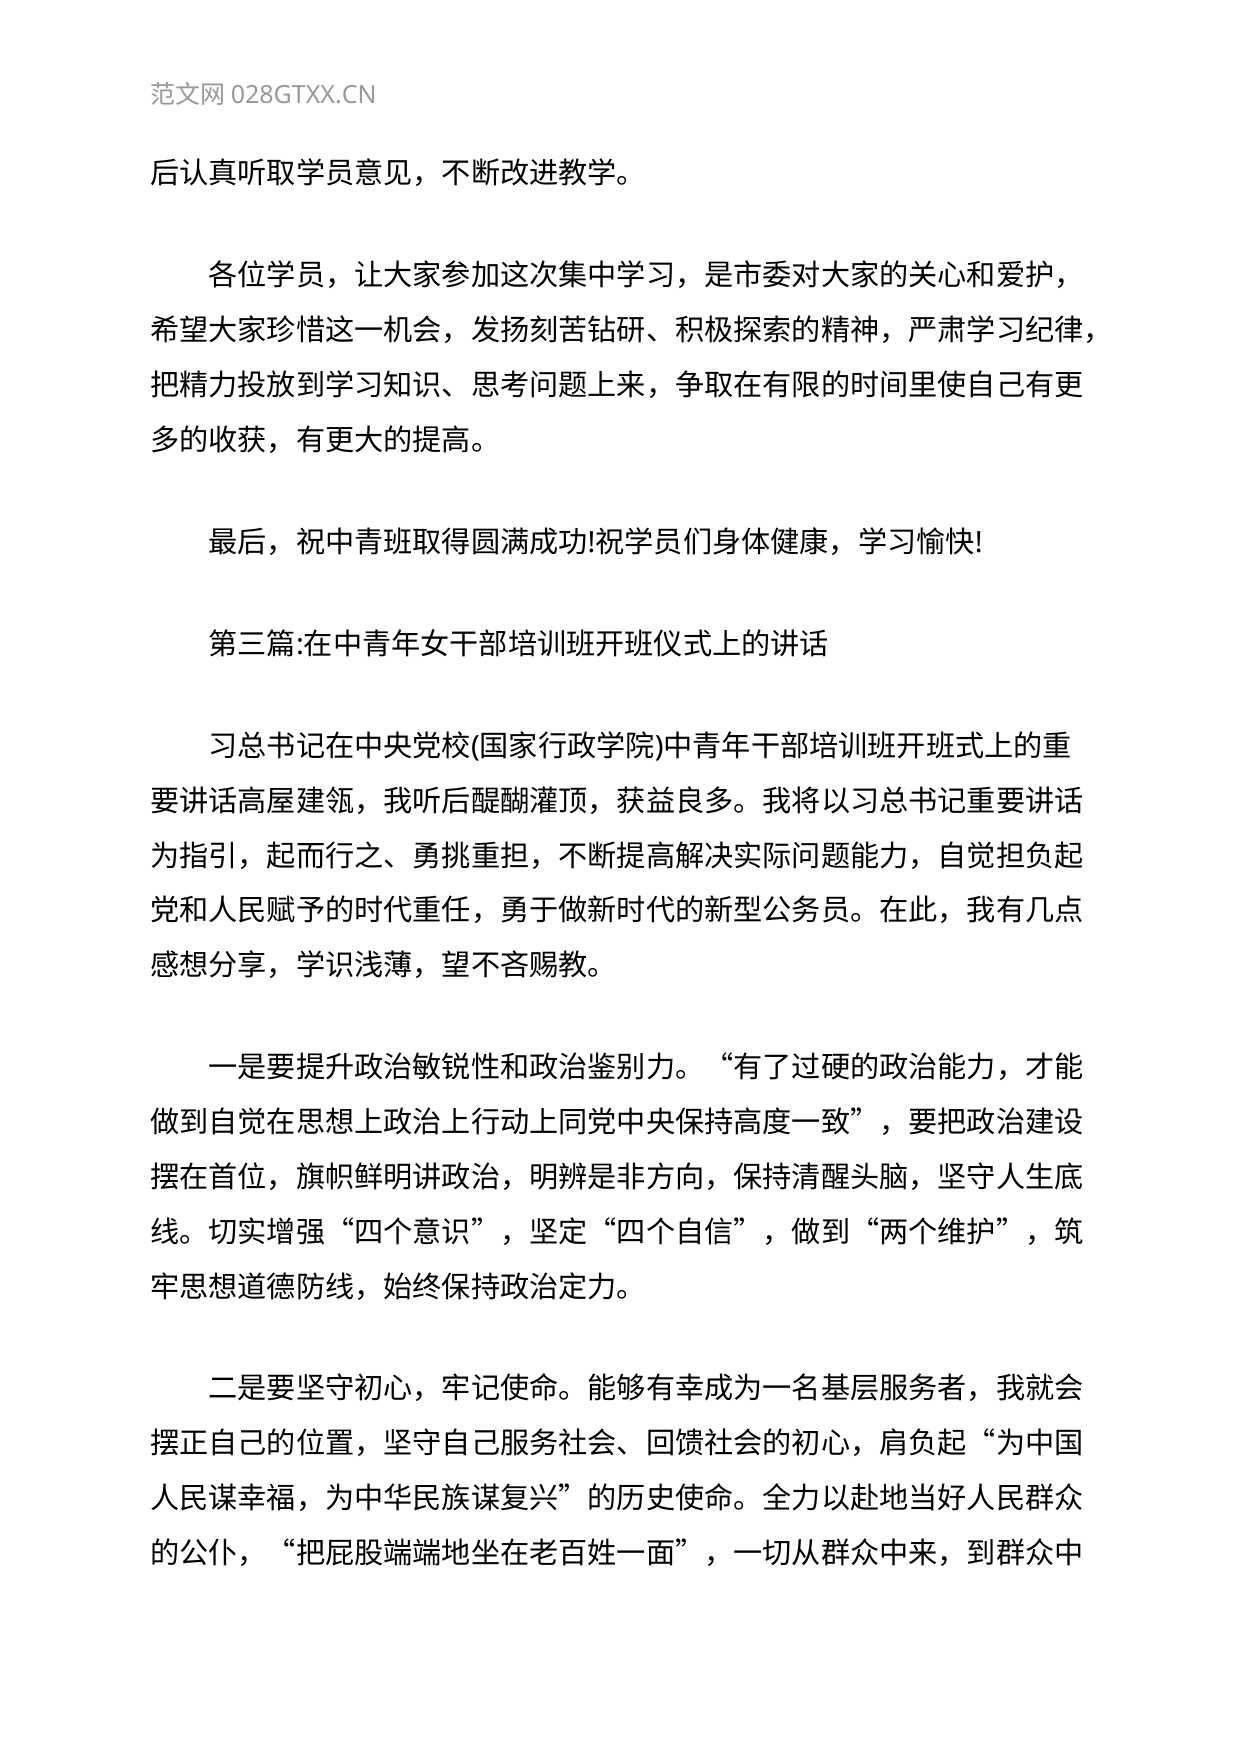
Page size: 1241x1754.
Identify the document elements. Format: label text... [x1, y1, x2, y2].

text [150, 1365, 1090, 1572]
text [150, 150, 1090, 192]
text 最后，祝中青班取得圆满成功!祝学员们身体健康，学习愉快! [150, 518, 1090, 561]
text 习总书记在中央党校(国家行政学院)中青年干部培训班开班式上的重要讲话高屋建瓴，我听后醍醐灌顶，获益良多。我将以习总书记重要讲话为指引，起而行之、勇挑重担，不断提高解决实际问题能力，自觉担负起党和人民赋予的时代重任，勇于做新时代的新型公务员。在此，我有几点感想分享，学识浅薄，望不吝赐教。 [150, 722, 1090, 984]
text 第三篇:在中青年女干部培训班开班仪式上的讲话 [150, 620, 1090, 663]
text 一是要提升政治敏锐性和政治鉴别力。“有了过硬的政治能力，才能做到自觉在思想上政治上行动上同党中央保持高度一致”，要把政治建设摆在首位，旗帜鲜明讲政治，明辨是非方向，保持清醒头脑，坚守人生底线。切实增强“四个意识”，坚定“四个自信”，做到“两个维护”，筑牢思想道德防线，始终保持政治定力。 [150, 1044, 1090, 1306]
text 各位学员，让大家参加这次集中学习，是市委对大家的关心和爱护，希望大家珍惜这一机会，发扬刻苦钻研、积极探索的精神，严肃学习纪律，把精力投放到学习知识、思考问题上来，争取在有限的时间里使自己有更多的收获，有更大的提高。 [150, 252, 1090, 459]
